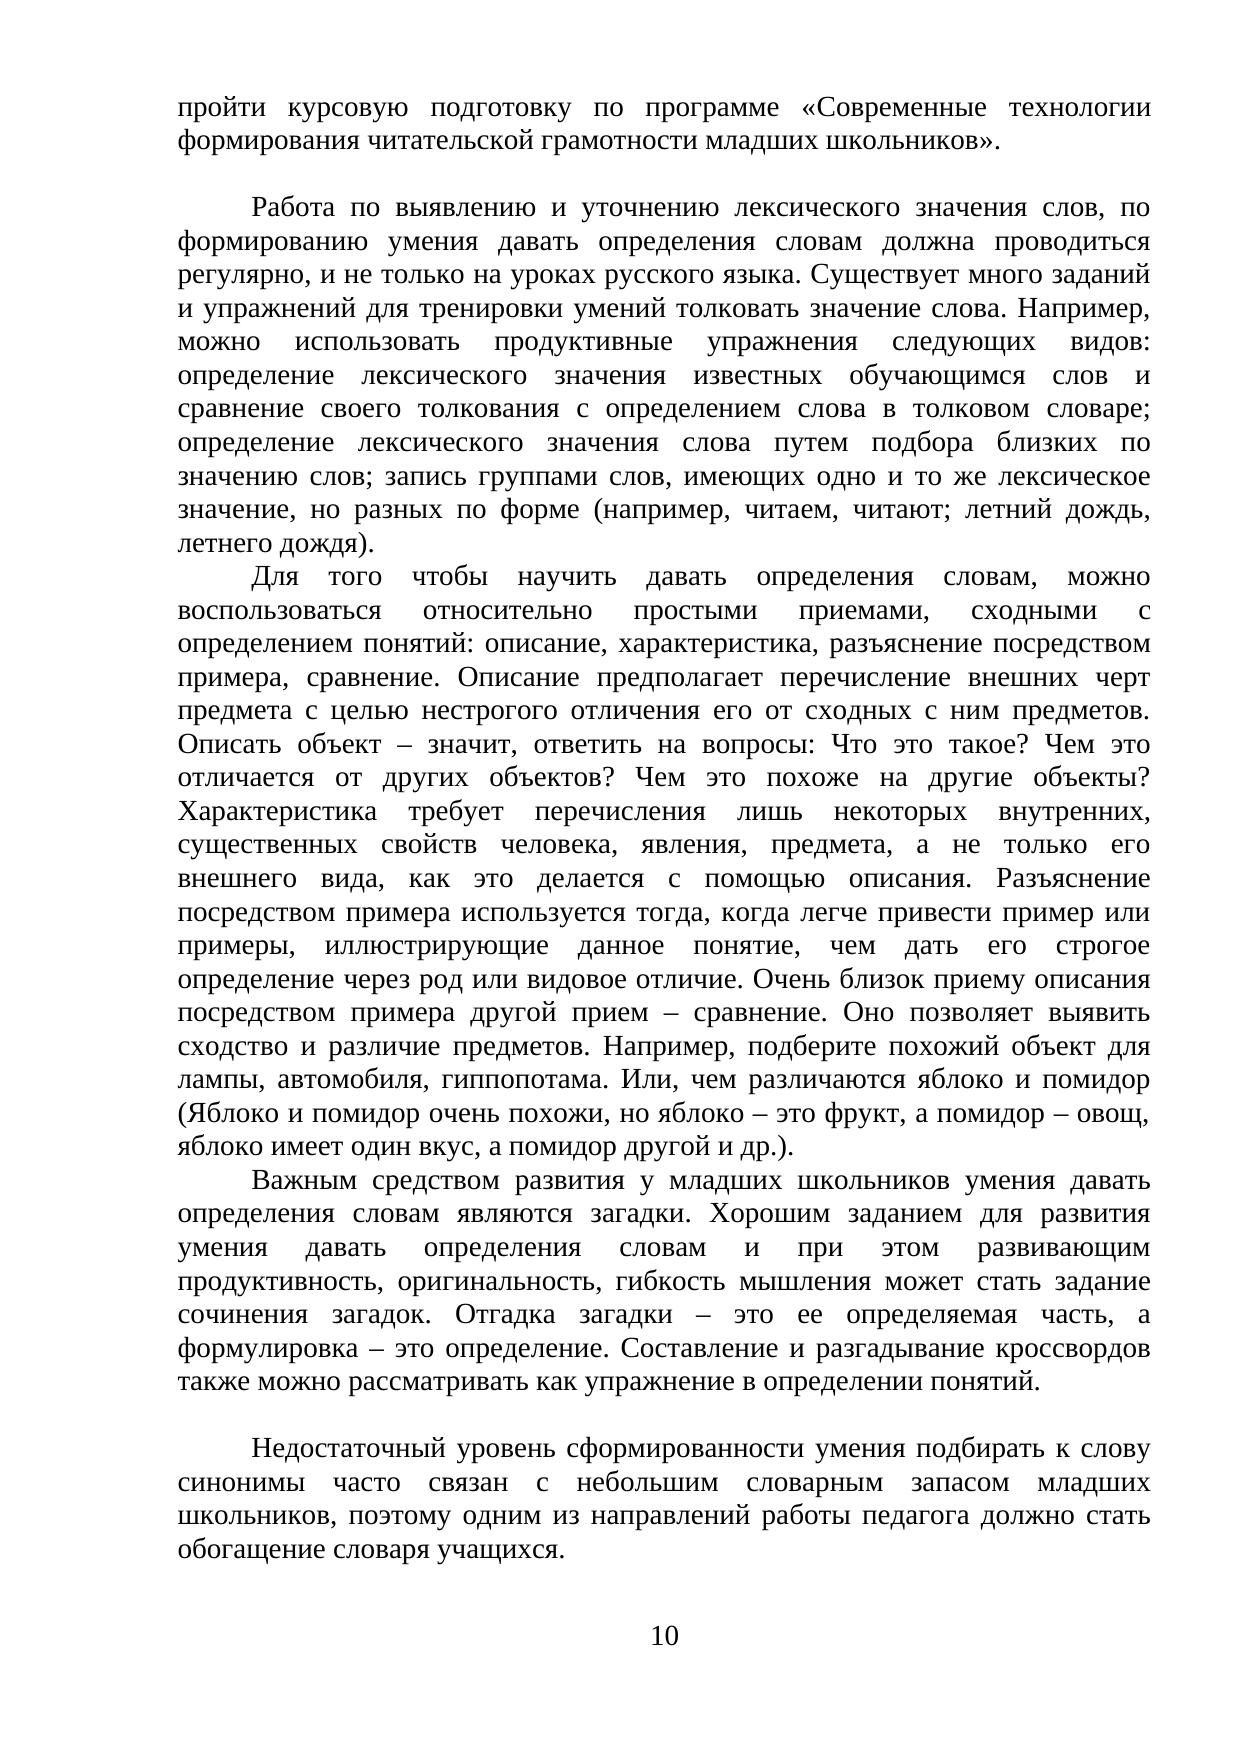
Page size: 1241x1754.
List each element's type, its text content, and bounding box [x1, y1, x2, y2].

text Для того чтобы научить давать определения словам, можно воспользоваться относительно простыми приемами, сходными с определением понятий: описание, характеристика, разъяснение посредством примера, сравнение. Описание предполагает перечисление внешних черт предмета с целью нестрогого отличения его от сходных с ним предметов. Описать объект – значит, ответить на вопросы: Что это такое? Чем это отличается от других объектов? Чем это похоже на другие объекты? Характеристика требует перечисления лишь некоторых внутренних, существенных свойств человека, явления, предмета, а не только его внешнего вида, как это делается с помощью описания. Разъяснение посредством примера используется тогда, когда легче привести пример или примеры, иллюстрирующие данное понятие, чем дать его строгое определение через род или видовое отличие. Очень близок приему описания посредством примера другой прием – сравнение. Оно позволяет выявить сходство и различие предметов. Например, подберите похожий объект для лампы, автомобиля, гиппопотама. Или, чем различаются яблоко и помидор (Яблоко и помидор очень похожи, но яблоко – это фрукт, а помидор – овощ, яблоко имеет один вкус, а помидор другой и др.). [177, 558, 1152, 1162]
text Работа по выявлению и уточнению лексического значения слов, по формированию умения давать определения словам должна проводиться регулярно, и не только на уроках русского языка. Существует много заданий и упражнений для тренировки умений толковать значение слова. Например, можно использовать продуктивные упражнения следующих видов: определение лексического значения известных обучающимся слов и сравнение своего толкования с определением слова в толковом словаре; определение лексического значения слова путем подбора близких по значению слов; запись группами слов, имеющих одно и то же лексическое значение, но разных по форме (например, читаем, читают; летний дождь, летнего дождя). [177, 189, 1152, 558]
text Недостаточный уровень сформированности умения подбирать к слову синонимы часто связан с небольшим словарным запасом младших школьников, поэтому одним из направлений работы педагога должно стать обогащение словаря учащихся. [177, 1430, 1152, 1564]
text Важным средством развития у младших школьников умения давать определения словам являются загадки. Хорошим заданием для развития умения давать определения словам и при этом развивающим продуктивность, оригинальность, гибкость мышления может стать задание сочинения загадок. Отгадка загадки – это ее определяемая часть, а формулировка – это определение. Составление и разгадывание кроссвордов также можно рассматривать как упражнение в определении понятий. [177, 1162, 1152, 1397]
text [177, 89, 1152, 156]
